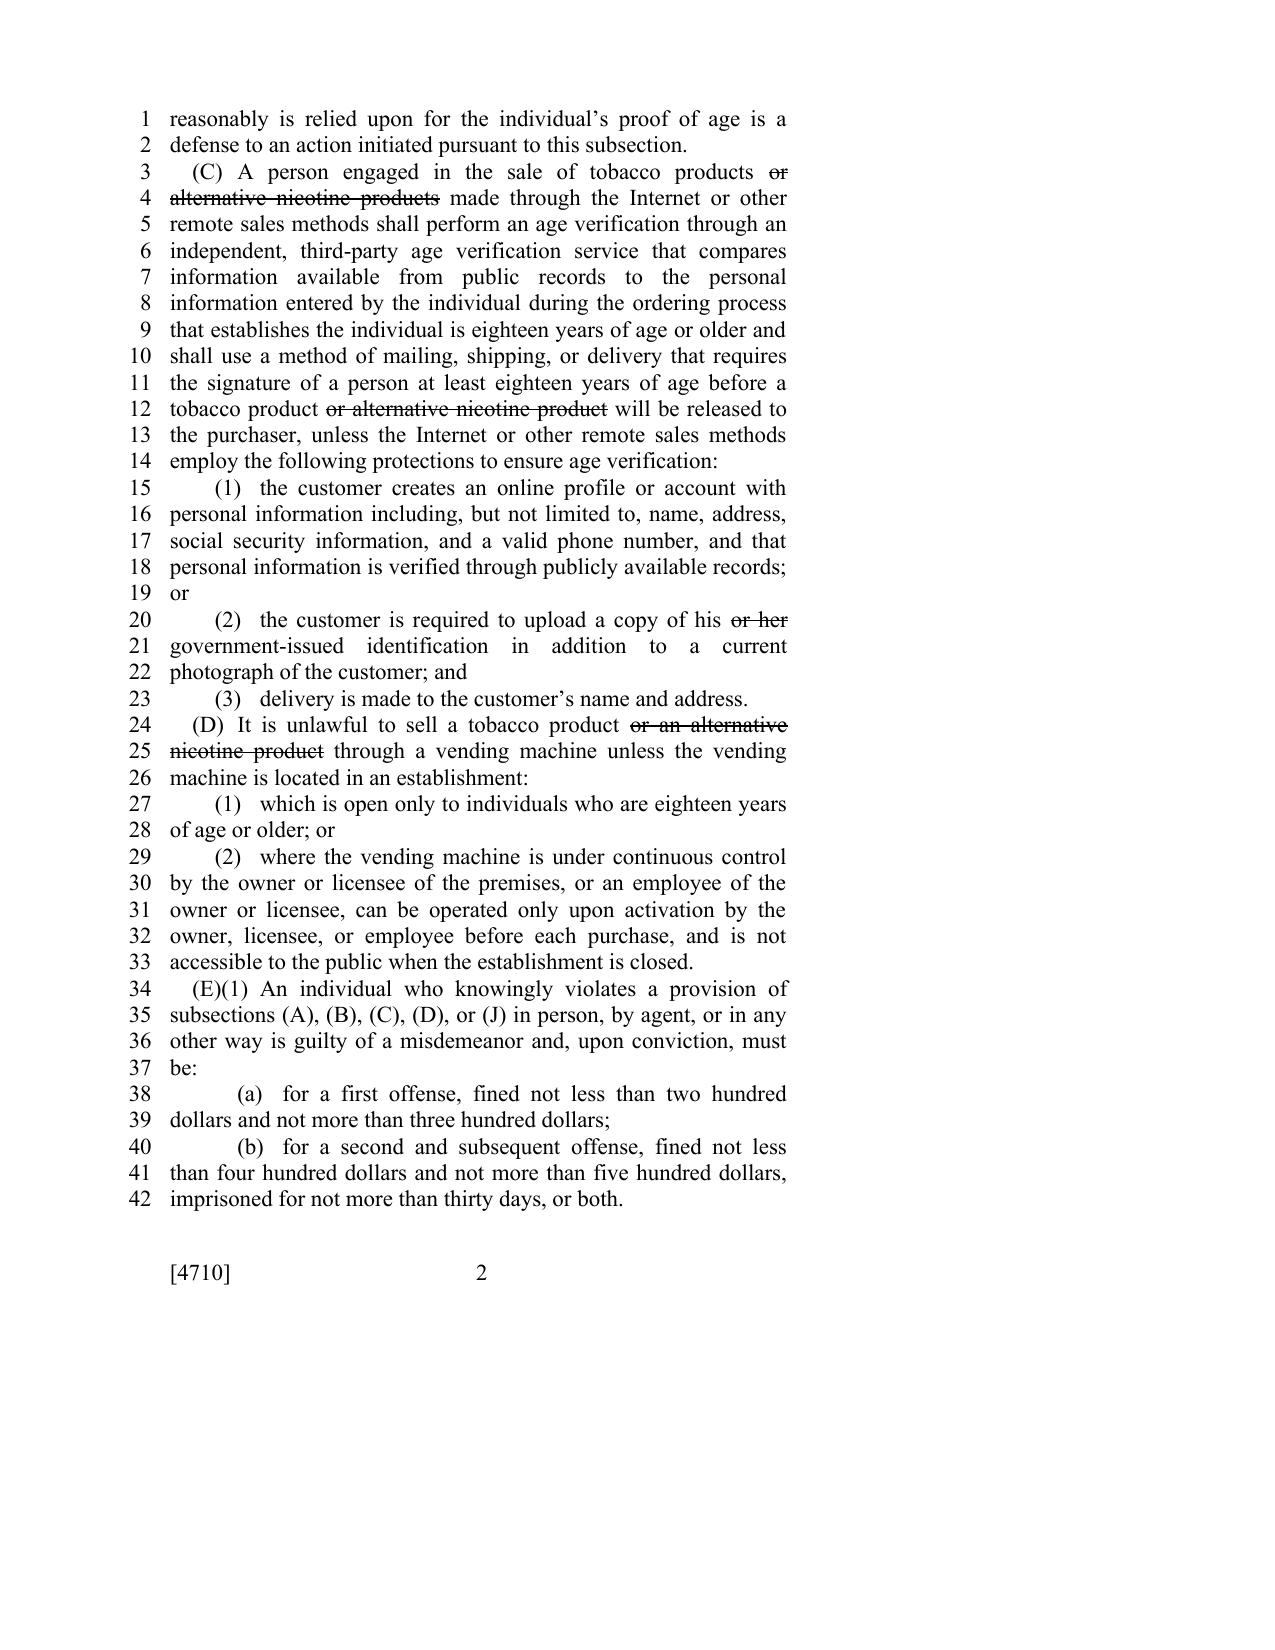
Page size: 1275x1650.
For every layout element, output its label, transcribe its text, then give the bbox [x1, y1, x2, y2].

text (3) delivery is made to the customer’s name and address. [169, 685, 787, 711]
text (1) which is open only to individuals who are eighteen years of age or older; or [169, 790, 787, 843]
text (2) where the vending machine is under continuous control by the owner or licensee of the premises, or an employee of the owner or licensee, can be operated only upon activation by the owner, licensee, or employee before each purchase, and is not accessible to the public when the establishment is closed. [169, 843, 787, 975]
text (2) the customer is required to upload a copy of his or her government-issued identification in addition to a current photograph of the customer; and [169, 606, 787, 685]
text (D) It is unlawful to sell a tobacco product or an alternative nicotine product through a vending machine unless the vending machine is located in an establishment: [169, 711, 787, 790]
text (1) the customer creates an online profile or account with personal information including, but not limited to, name, address, social security information, and a valid phone number, and that personal information is verified through publicly available records; or [169, 474, 787, 606]
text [169, 105, 787, 158]
text (C) A person engaged in the sale of tobacco products or alternative nicotine products made through the Internet or other remote sales methods shall perform an age verification through an independent, third-party age verification service that compares information available from public records to the personal information entered by the individual during the ordering process that establishes the individual is eighteen years of age or older and shall use a method of mailing, shipping, or delivery that requires the signature of a person at least eighteen years of age before a tobacco product or alternative nicotine product will be released to the purchaser, unless the Internet or other remote sales methods employ the following protections to ensure age verification: [169, 158, 787, 474]
text (E)(1) An individual who knowingly violates a provision of subsections (A), (B), (C), (D), or (J) in person, by agent, or in any other way is guilty of a misdemeanor and, upon conviction, must be: [169, 975, 787, 1080]
text (b) for a second and subsequent offense, fined not less than four hundred dollars and not more than five hundred dollars, imprisoned for not more than thirty days, or both. [169, 1133, 787, 1212]
text (a) for a first offense, fined not less than two hundred dollars and not more than three hundred dollars; [169, 1080, 787, 1133]
